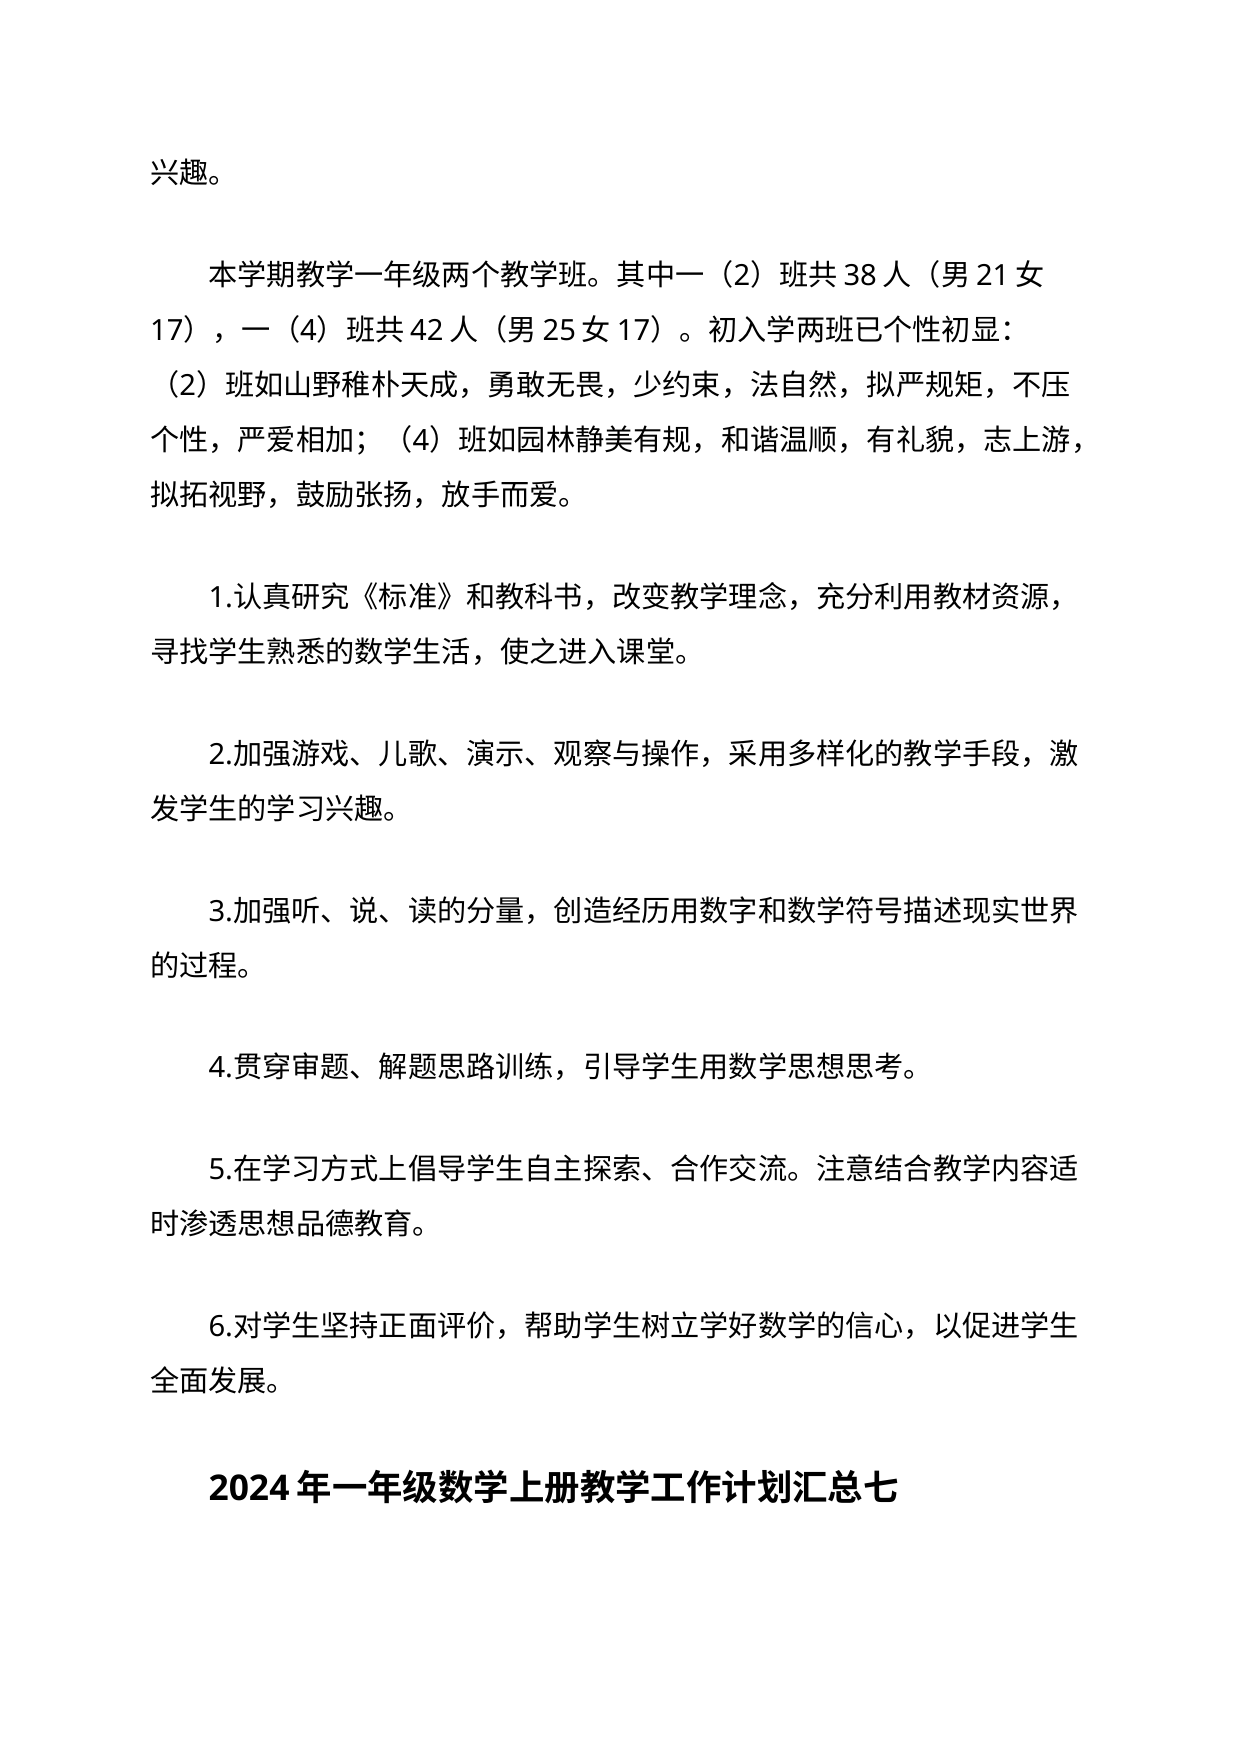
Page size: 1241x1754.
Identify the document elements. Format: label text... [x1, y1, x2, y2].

text 2.加强游戏、儿歌、演示、观察与操作，采用多样化的教学手段，激发学生的学习兴趣。 [150, 730, 1090, 828]
text 本学期教学一年级两个教学班。其中一（2）班共38人（男21女17），一（4）班共42人（男25女17）。初入学两班已个性初显：（2）班如山野稚朴天成，勇敢无畏，少约束，法自然，拟严规矩，不压个性，严爱相加；（4）班如园林静美有规，和谐温顺，有礼貌，志上游，拟拓视野，鼓励张扬，放手而爱。 [150, 252, 1090, 514]
text 5.在学习方式上倡导学生自主探索、合作交流。注意结合教学内容适时渗透思想品德教育。 [150, 1146, 1090, 1243]
text 2024年一年级数学上册教学工作计划汇总七 [150, 1459, 1090, 1511]
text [150, 150, 1090, 192]
text 6.对学生坚持正面评价，帮助学生树立学好数学的信心，以促进学生全面发展。 [150, 1303, 1090, 1400]
text 3.加强听、说、读的分量，创造经历用数字和数学符号描述现实世界的过程。 [150, 887, 1090, 984]
text 1.认真研究《标准》和教科书，改变教学理念，充分利用教材资源，寻找学生熟悉的数学生活，使之进入课堂。 [150, 573, 1090, 671]
text 4.贯穿审题、解题思路训练，引导学生用数学思想思考。 [150, 1044, 1090, 1086]
